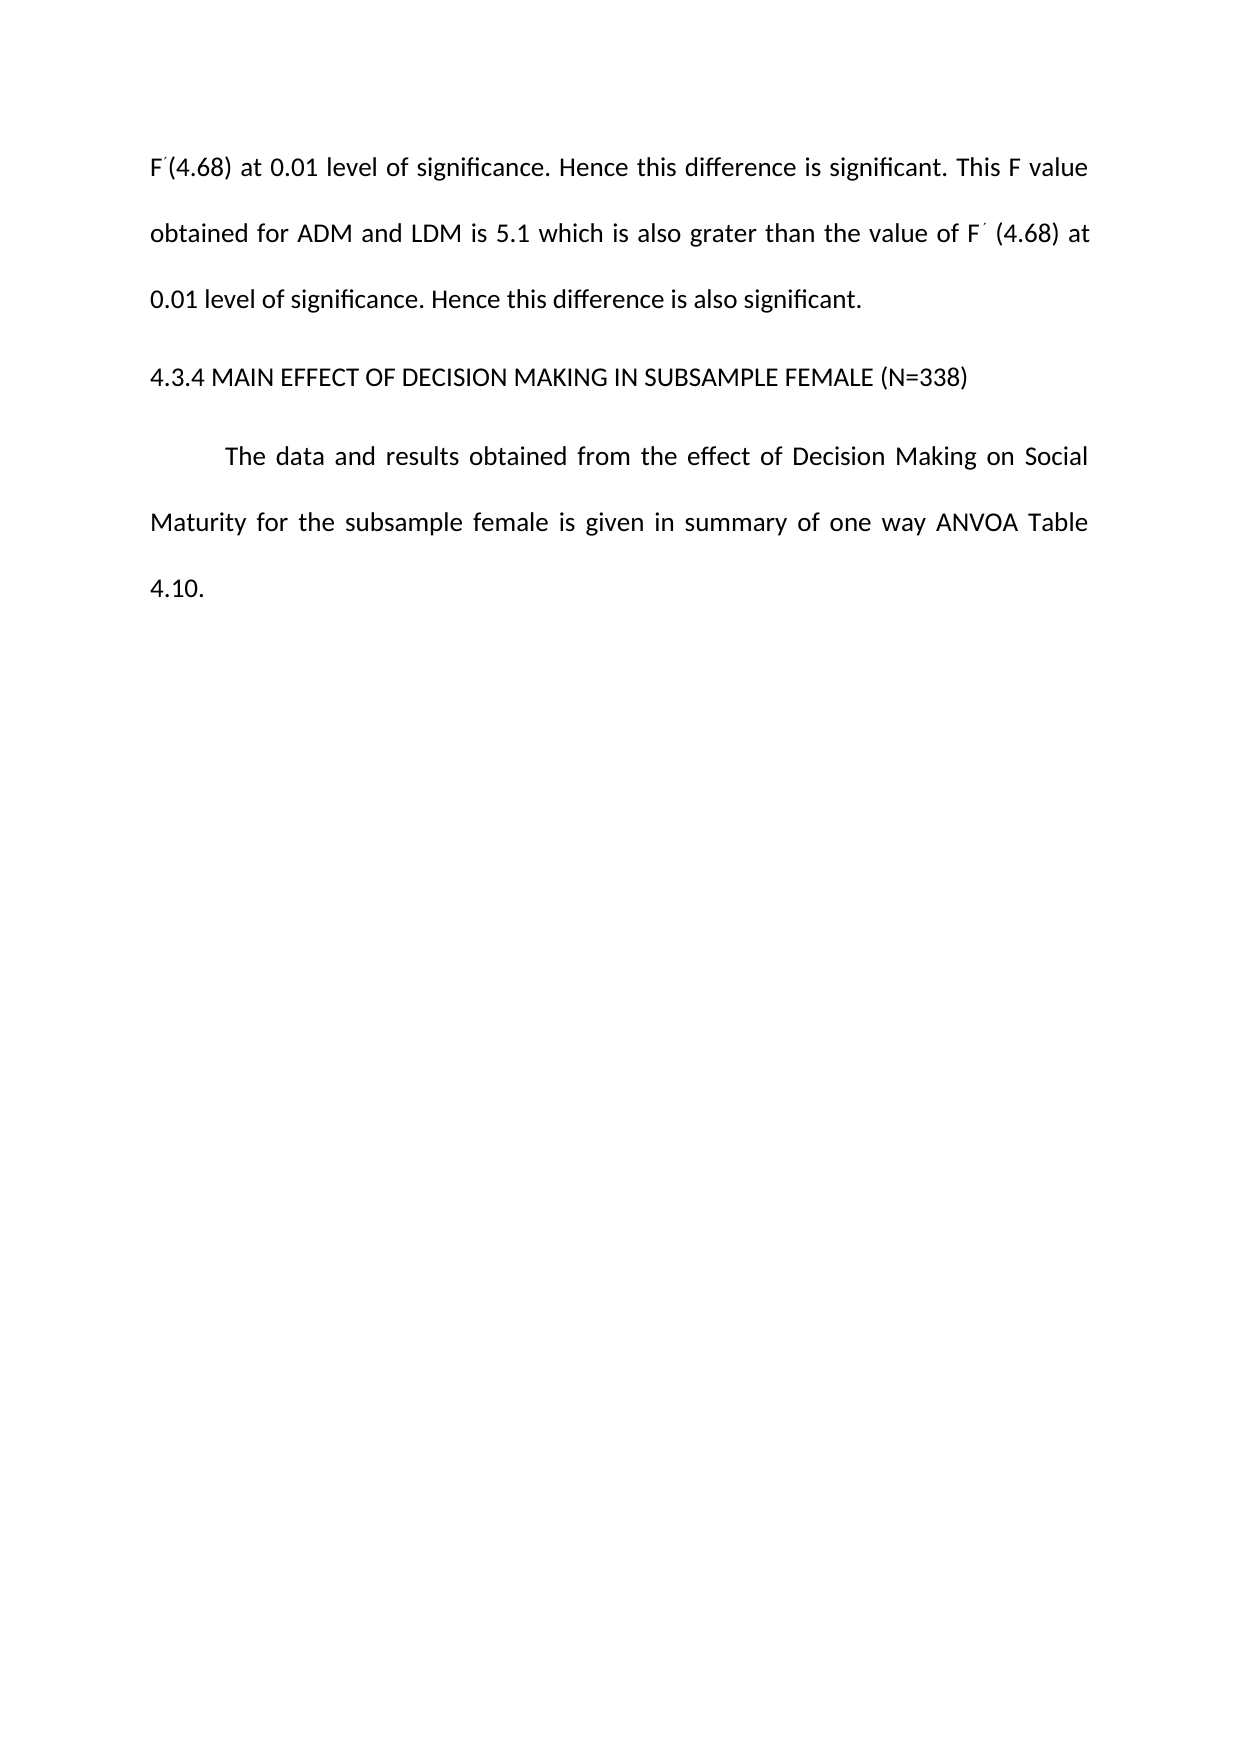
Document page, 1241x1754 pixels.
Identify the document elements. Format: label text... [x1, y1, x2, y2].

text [150, 150, 1090, 315]
text 4.3.4 MAIN EFFECT OF DECISION MAKING IN SUBSAMPLE FEMALE (N=338) [150, 361, 1090, 394]
text The data and results obtained from the effect of Decision Making on Social Maturity for the subsample female is given in summary of one way ANVOA Table 4.10. [150, 439, 1090, 604]
